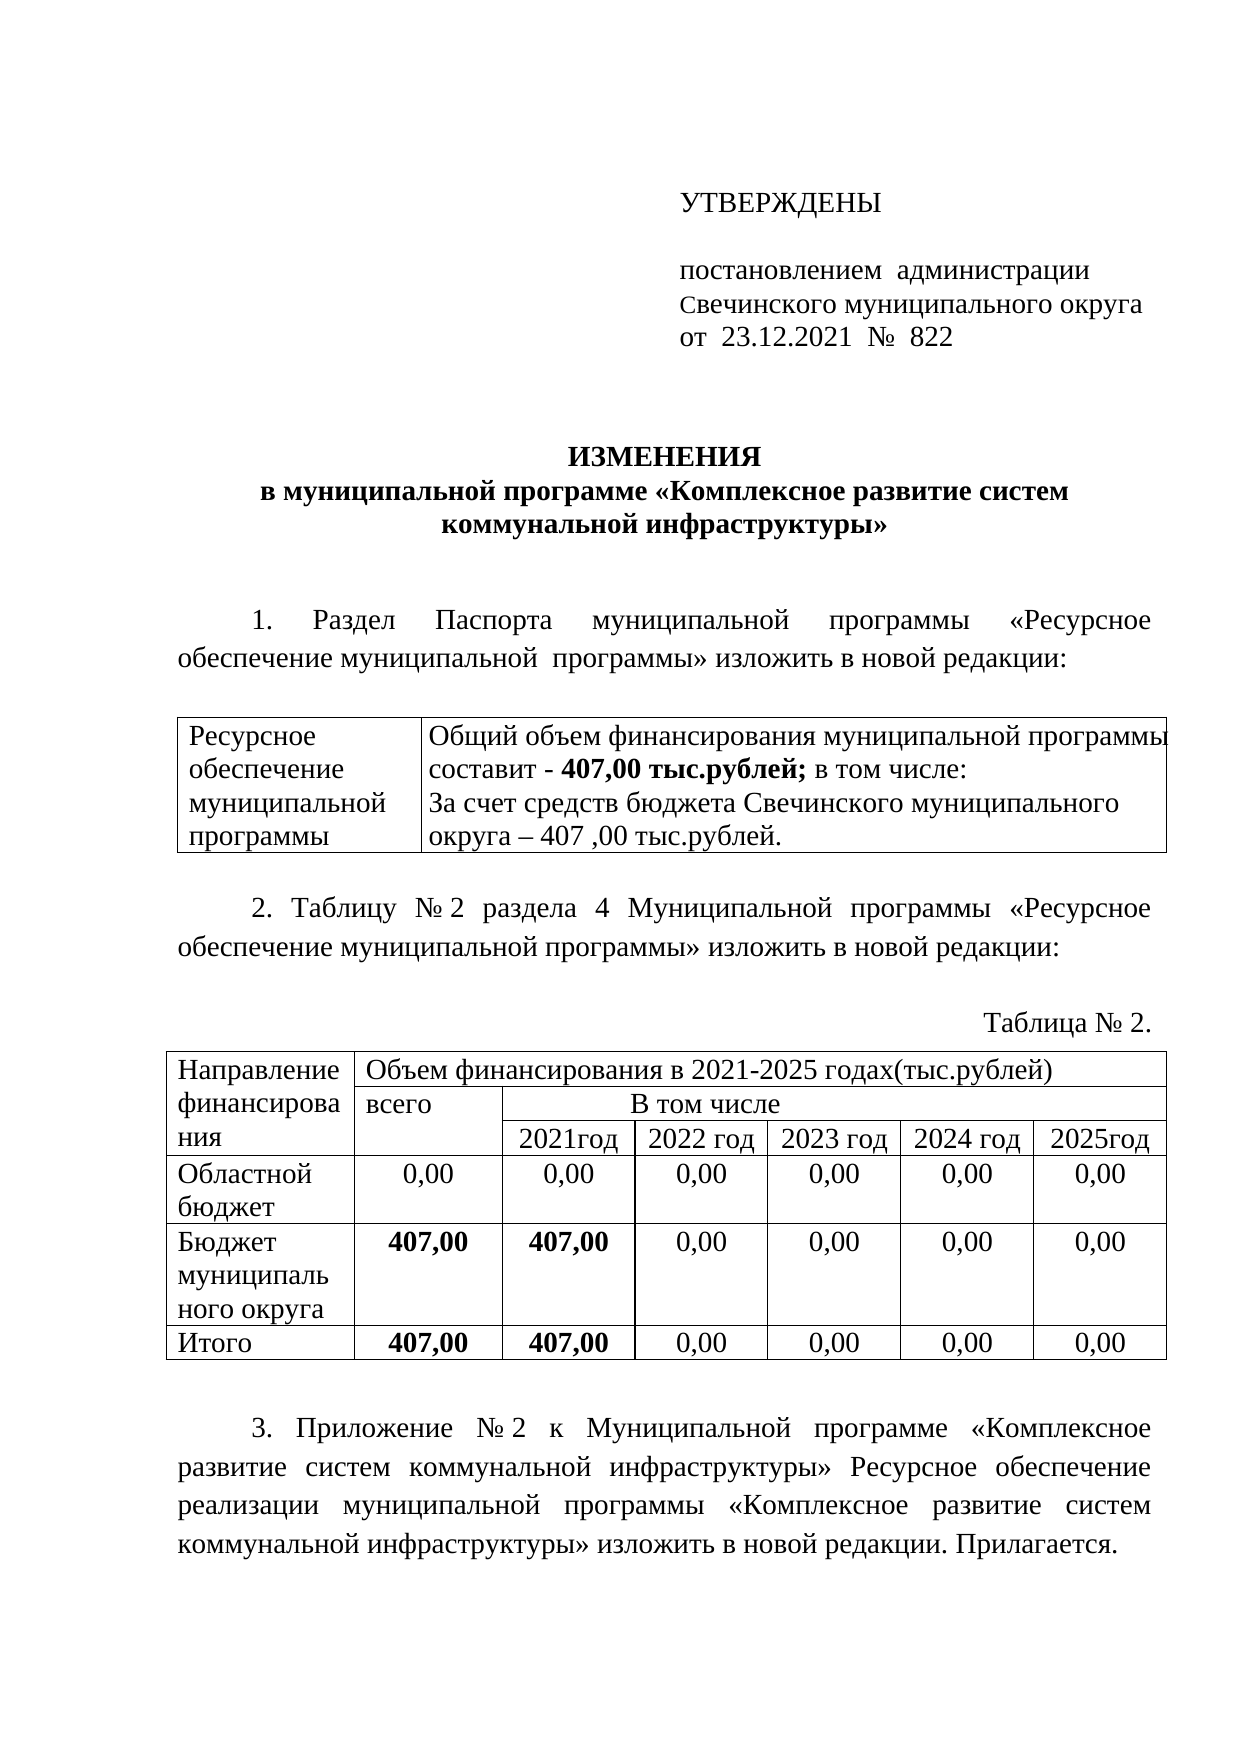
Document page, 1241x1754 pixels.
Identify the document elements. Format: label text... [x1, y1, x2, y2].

text 2. Таблицу № 2 раздела 4 Муниципальной программы «Ресурсное обеспечение муниципальной программы» изложить в новой редакции: [177, 890, 1152, 962]
table_cell 0,00 [636, 1156, 767, 1223]
table_header Объем финансирования в 2021-2025 годах(тыс.рублей) [355, 1052, 1166, 1086]
table_cell 0,00 [901, 1326, 1033, 1359]
table_cell 0,00 [901, 1224, 1033, 1324]
table_cell 0,00 [636, 1326, 767, 1359]
table_cell 0,00 [768, 1224, 900, 1324]
table_cell 407,00 [503, 1224, 634, 1324]
text Свечинского муниципального округа [679, 286, 1152, 319]
table_cell В том числе [503, 1087, 1166, 1120]
table_cell Бюджет муниципального округа [167, 1224, 354, 1324]
text ИЗМЕНЕНИЯ [177, 439, 1152, 473]
table_cell 407,00 [355, 1224, 502, 1324]
table_cell 2021год [503, 1121, 634, 1155]
table_cell 407,00 [503, 1326, 634, 1359]
table_cell 2023 год [768, 1121, 900, 1155]
table_cell 0,00 [636, 1224, 767, 1324]
table_cell 0,00 [503, 1156, 634, 1223]
table_header Общий объем финансирования муниципальной программы составит - 407,00 тыс.рублей; в том числе: За счет средств бюджета Свечинского муниципального округа – 407 ,00 тыс.рублей. [422, 718, 1166, 852]
text в муниципальной программе «Комплексное развитие систем коммунальной инфраструктуры» [177, 473, 1152, 540]
table_cell 0,00 [768, 1326, 900, 1359]
text Таблица № 2. [177, 1005, 1152, 1038]
table_cell 2025год [1034, 1121, 1166, 1155]
text 1. Раздел Паспорта муниципальной программы «Ресурсное обеспечение муниципальной программы» изложить в новой редакции: [177, 602, 1152, 674]
table_cell 407,00 [355, 1326, 502, 1359]
table_cell 0,00 [901, 1156, 1033, 1223]
table_cell Итого [167, 1326, 354, 1359]
table_cell 0,00 [1034, 1224, 1166, 1324]
table_cell всего [355, 1087, 502, 1155]
table_header Направление финансирования [167, 1052, 354, 1155]
table_cell 0,00 [1034, 1156, 1166, 1223]
table_cell Областной бюджет [167, 1156, 354, 1223]
table_header Ресурсное обеспечение муниципальной программы [178, 718, 421, 852]
table_cell 2024 год [901, 1121, 1033, 1155]
text 3. Приложение № 2 к Муниципальной программе «Комплексное развитие систем коммунальной инфраструктуры» Ресурсное обеспечение реализации муниципальной программы «Комплексное развитие систем коммунальной инфраструктуры» изложить в новой редакции. Прилагается. [177, 1410, 1152, 1559]
table_cell 2022 год [636, 1121, 767, 1155]
table_cell 0,00 [768, 1156, 900, 1223]
text постановлением администрации [679, 252, 1152, 286]
text УТВЕРЖДЕНЫ [679, 185, 1152, 219]
table_cell 0,00 [355, 1156, 502, 1223]
table_cell 0,00 [1034, 1326, 1166, 1359]
text от 23.12.2021 № 822 [679, 319, 1152, 353]
